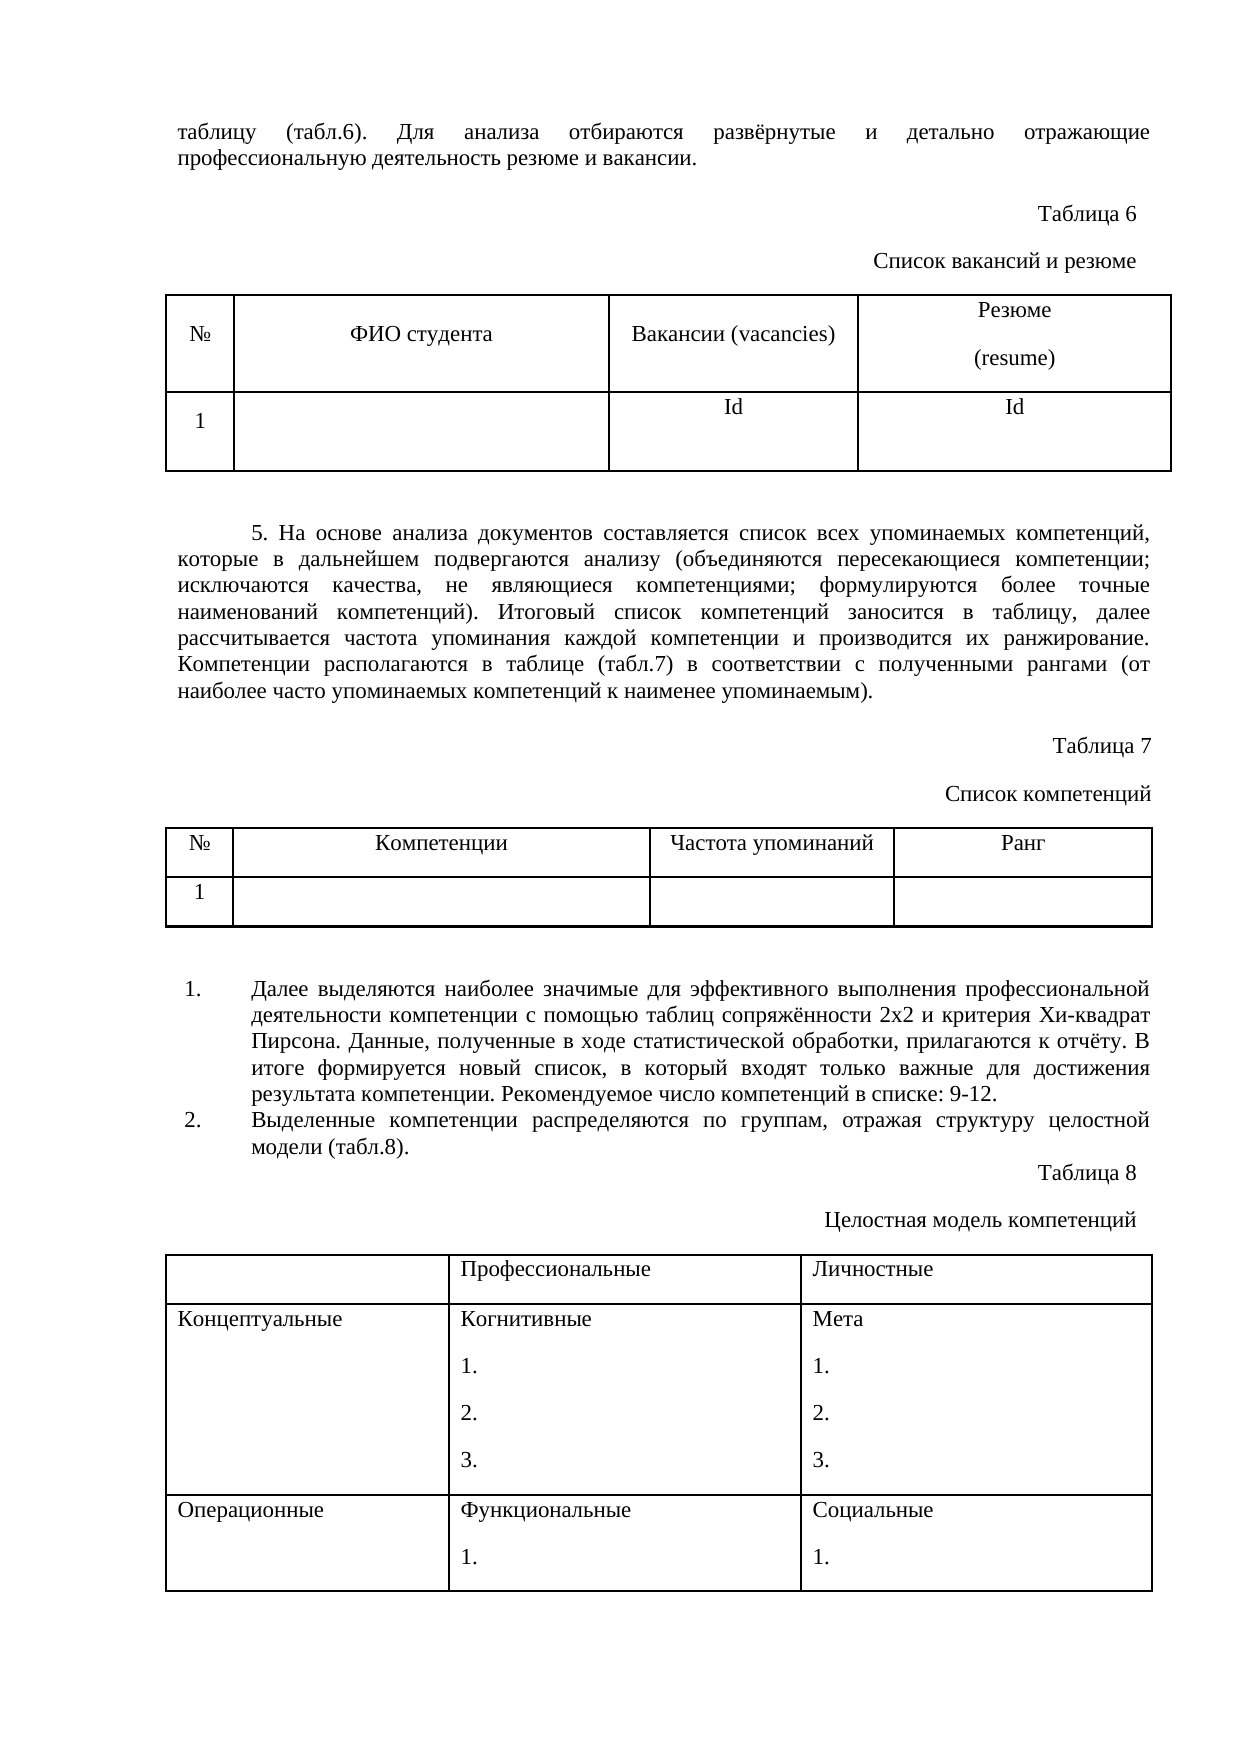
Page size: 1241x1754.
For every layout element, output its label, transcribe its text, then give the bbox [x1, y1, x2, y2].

table_header № [167, 829, 232, 876]
table_cell Операционные [167, 1496, 448, 1590]
table_cell [234, 878, 649, 925]
table_cell [651, 878, 893, 925]
text Список компетенций [177, 779, 1152, 806]
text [177, 118, 1152, 171]
table_header № [167, 296, 233, 391]
table_header Резюме (resume) [859, 296, 1170, 391]
table_cell [895, 878, 1151, 925]
table_cell 1 [167, 878, 232, 925]
table_header [167, 1256, 448, 1303]
table_cell Концептуальные [167, 1305, 448, 1493]
list Выделенные компетенции распределяются по группам, отражая структуру целостной модели (табл.8). [184, 1106, 1152, 1159]
list Далее выделяются наиболее значимые для эффективного выполнения профессиональной деятельности компетенции с помощью таблиц сопряжённости 2х2 и критерия Хи-квадрат Пирсона. Данные, полученные в ходе статистической обработки, прилагаются к отчёту. В итоге формируется новый список, в который входят только важные для достижения результата компетенции. Рекомендуемое число компетенций в списке: 9-12. [184, 974, 1152, 1106]
table_cell 1 [167, 393, 233, 469]
text Таблица 8 [177, 1159, 1137, 1185]
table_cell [450, 1496, 800, 1590]
text Таблица 6 [177, 200, 1137, 226]
text Таблица 7 [177, 732, 1152, 759]
table_header Личностные [802, 1256, 1151, 1303]
text Список вакансий и резюме [177, 247, 1137, 273]
table_cell Социальные 1. 2. 3. [802, 1496, 1151, 1590]
text Целостная модель компетенций [177, 1206, 1137, 1233]
table_header Компетенции [234, 829, 649, 876]
table_header Частота упоминаний [651, 829, 893, 876]
text 5. На основе анализа документов составляется список всех упоминаемых компетенций, которые в дальнейшем подвергаются анализу (объединяются пересекающиеся компетенции; исключаются качества, не являющиеся компетенциями; формулируются более точные наименований компетенций). Итоговый список компетенций заносится в таблицу, далее рассчитывается частота упоминания каждой компетенции и производится их ранжирование. Компетенции располагаются в таблице (табл.7) в соответствии с полученными рангами (от наиболее часто упоминаемых компетенций к наименее упоминаемым). [177, 519, 1152, 703]
table_cell Id [859, 393, 1170, 469]
table_cell Когнитивные 1. 2. 3. [450, 1305, 800, 1493]
table_header Ранг [895, 829, 1151, 876]
table_cell Мета 1. 2. 3. [802, 1305, 1151, 1493]
table_header Профессиональные [450, 1256, 800, 1303]
table_cell Id [610, 393, 857, 469]
table_header Вакансии (vacancies) [610, 296, 857, 391]
table_cell [235, 393, 608, 469]
table_header ФИО студента [235, 296, 608, 391]
